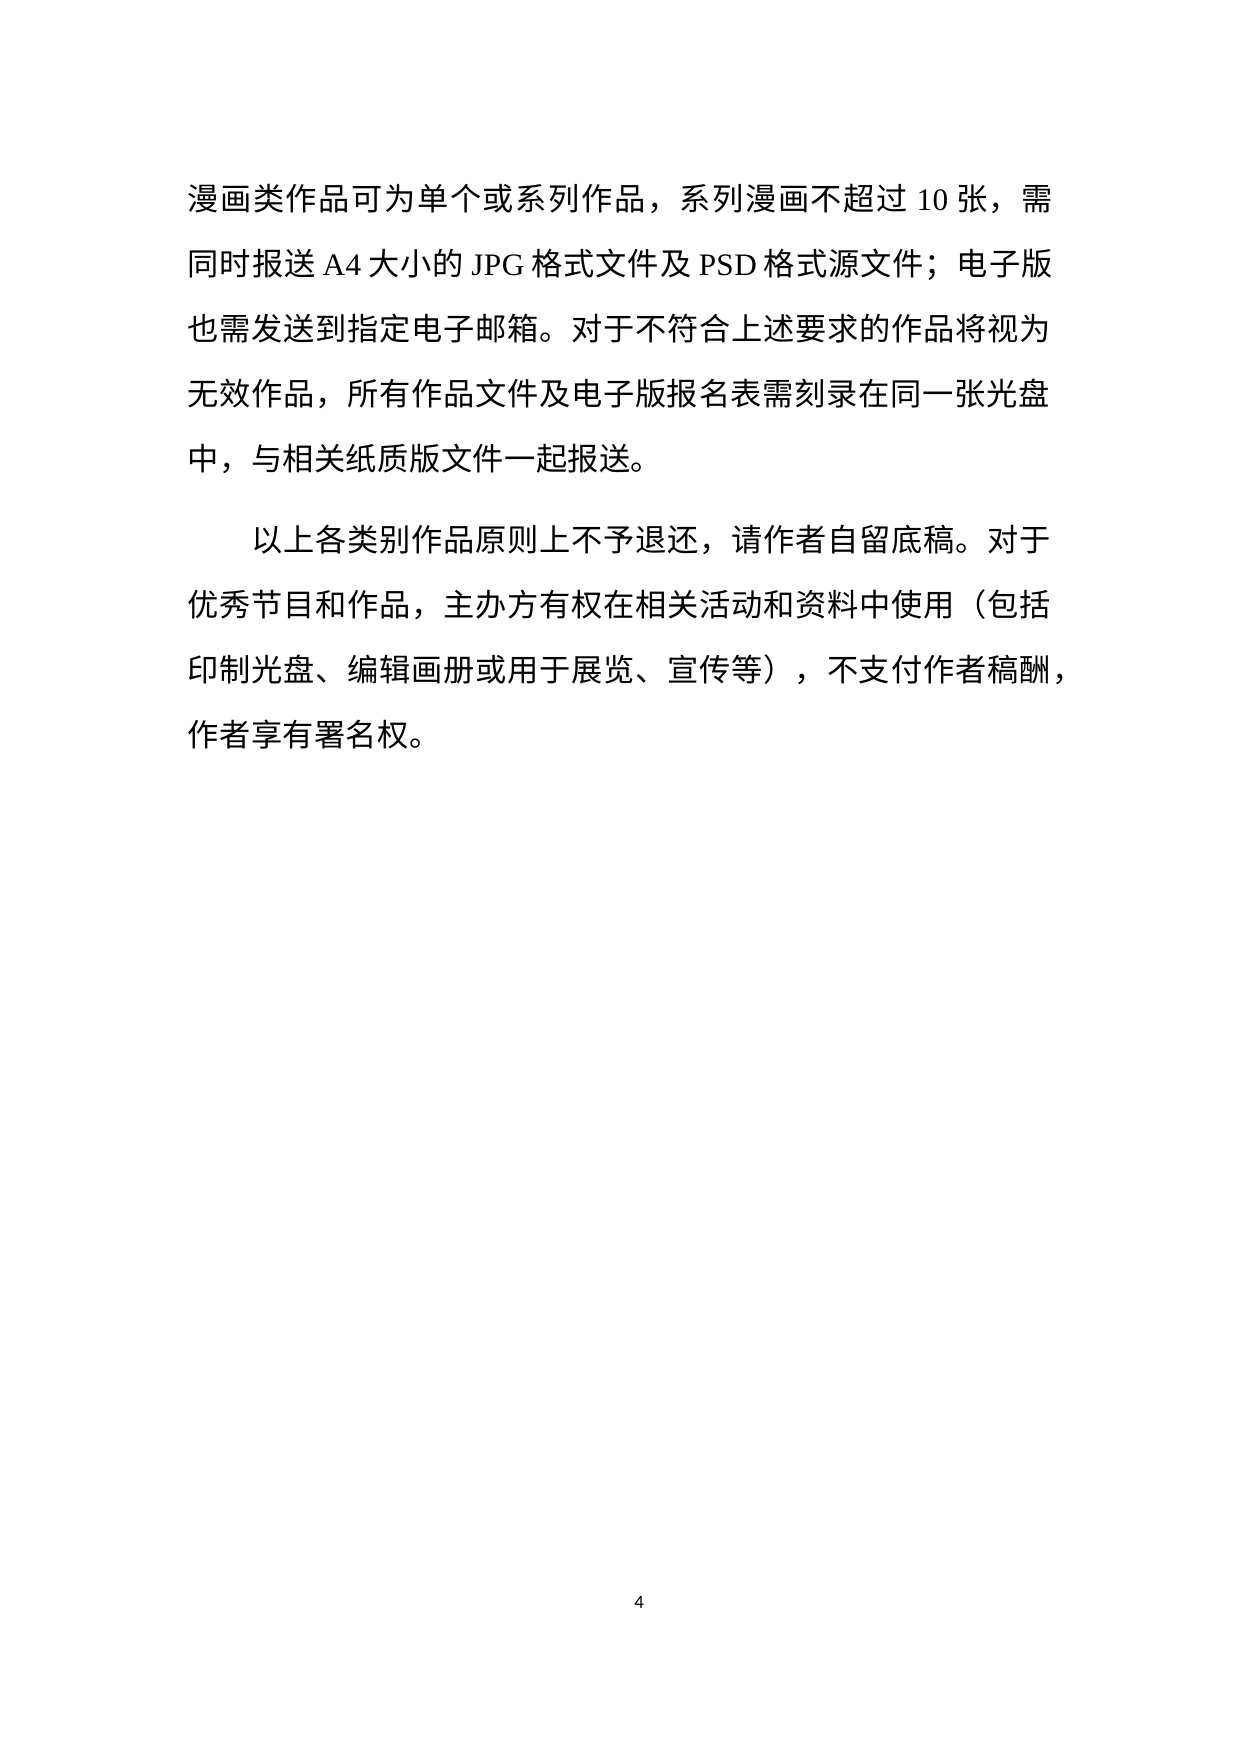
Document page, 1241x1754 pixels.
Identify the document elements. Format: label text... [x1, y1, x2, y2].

text 以上各类别作品原则上不予退还，请作者自留底稿。对于优秀节目和作品，主办方有权在相关活动和资料中使用（包括印制光盘、编辑画册或用于展览、宣传等），不支付作者稿酬，作者享有署名权。 [187, 505, 1053, 765]
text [187, 164, 1053, 489]
